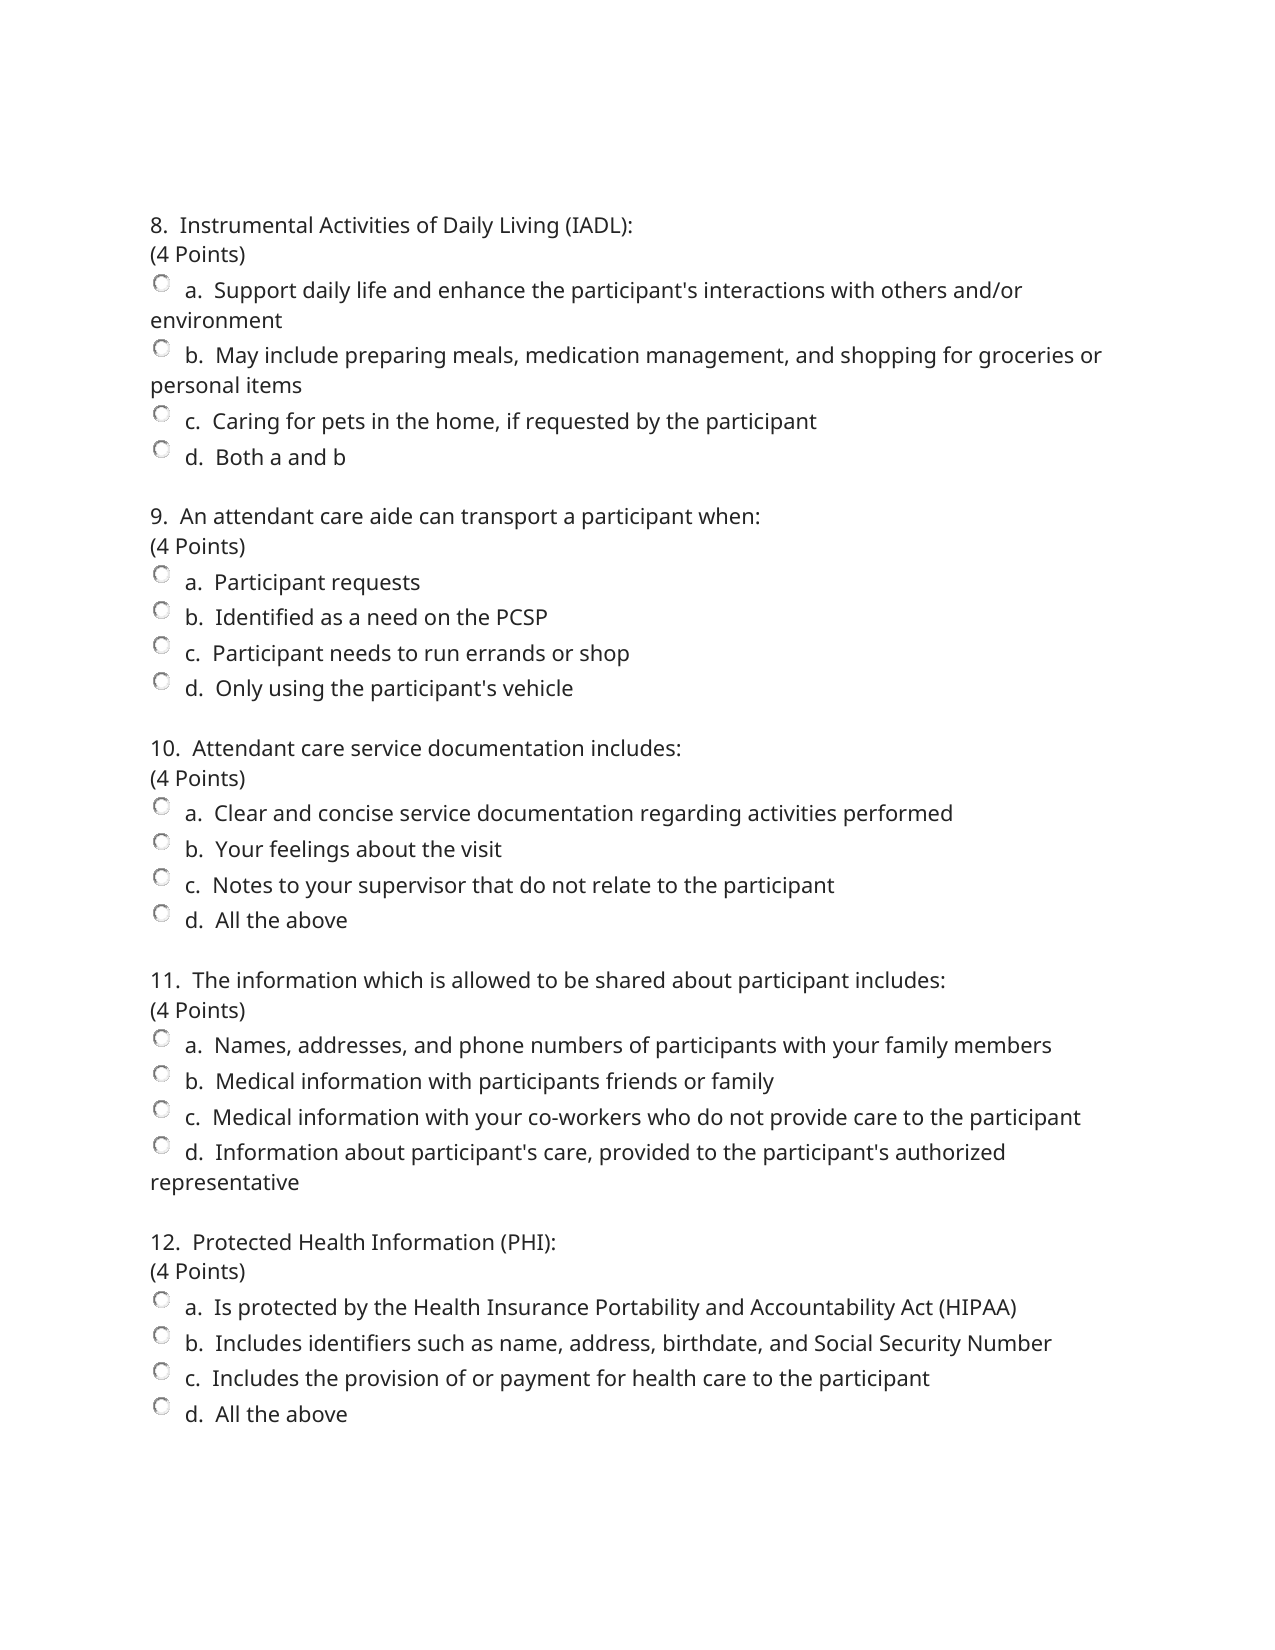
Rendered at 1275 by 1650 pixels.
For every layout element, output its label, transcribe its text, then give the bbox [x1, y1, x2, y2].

text c. Medical information with your co-workers who do not provide care to the participant [150, 1096, 1125, 1131]
text (4 Points) [150, 994, 1125, 1024]
text d. Both a and b [150, 436, 1125, 471]
text 10. Attendant care service documentation includes: [150, 733, 1125, 763]
text b. Identified as a need on the PCSP [150, 596, 1125, 632]
text (4 Points) [150, 531, 1125, 561]
text a. Is protected by the Health Insurance Portability and Accountability Act (HIPAA) [150, 1286, 1125, 1322]
text 9. An attendant care aide can transport a participant when: [150, 501, 1125, 531]
text a. Participant requests [150, 561, 1125, 596]
text a. Clear and concise service documentation regarding activities performed [150, 792, 1125, 828]
text c. Includes the provision of or payment for health care to the participant [150, 1357, 1125, 1393]
text (4 Points) [150, 763, 1125, 792]
text (4 Points) [150, 239, 1125, 269]
text (4 Points) [150, 1256, 1125, 1286]
text 8. Instrumental Activities of Daily Living (IADL): [150, 209, 1125, 239]
text d. Only using the participant's vehicle [150, 667, 1125, 703]
text b. May include preparing meals, medication management, and shopping for groceries or personal items [150, 334, 1125, 400]
text b. Medical information with participants friends or family [150, 1060, 1125, 1096]
text d. Information about participant's care, provided to the participant's authorized representative [150, 1131, 1125, 1197]
text a. Support daily life and enhance the participant's interactions with others and/or environment [150, 269, 1125, 334]
text a. Names, addresses, and phone numbers of participants with your family members [150, 1024, 1125, 1060]
text c. Participant needs to run errands or shop [150, 632, 1125, 667]
text c. Notes to your supervisor that do not relate to the participant [150, 864, 1125, 899]
text b. Your feelings about the visit [150, 828, 1125, 864]
text b. Includes identifiers such as name, address, birthdate, and Social Security Number [150, 1322, 1125, 1357]
text 12. Protected Health Information (PHI): [150, 1226, 1125, 1256]
text c. Caring for pets in the home, if requested by the participant [150, 400, 1125, 436]
text 11. The information which is allowed to be shared about participant includes: [150, 965, 1125, 994]
text d. All the above [150, 899, 1125, 935]
text d. All the above [150, 1393, 1125, 1428]
